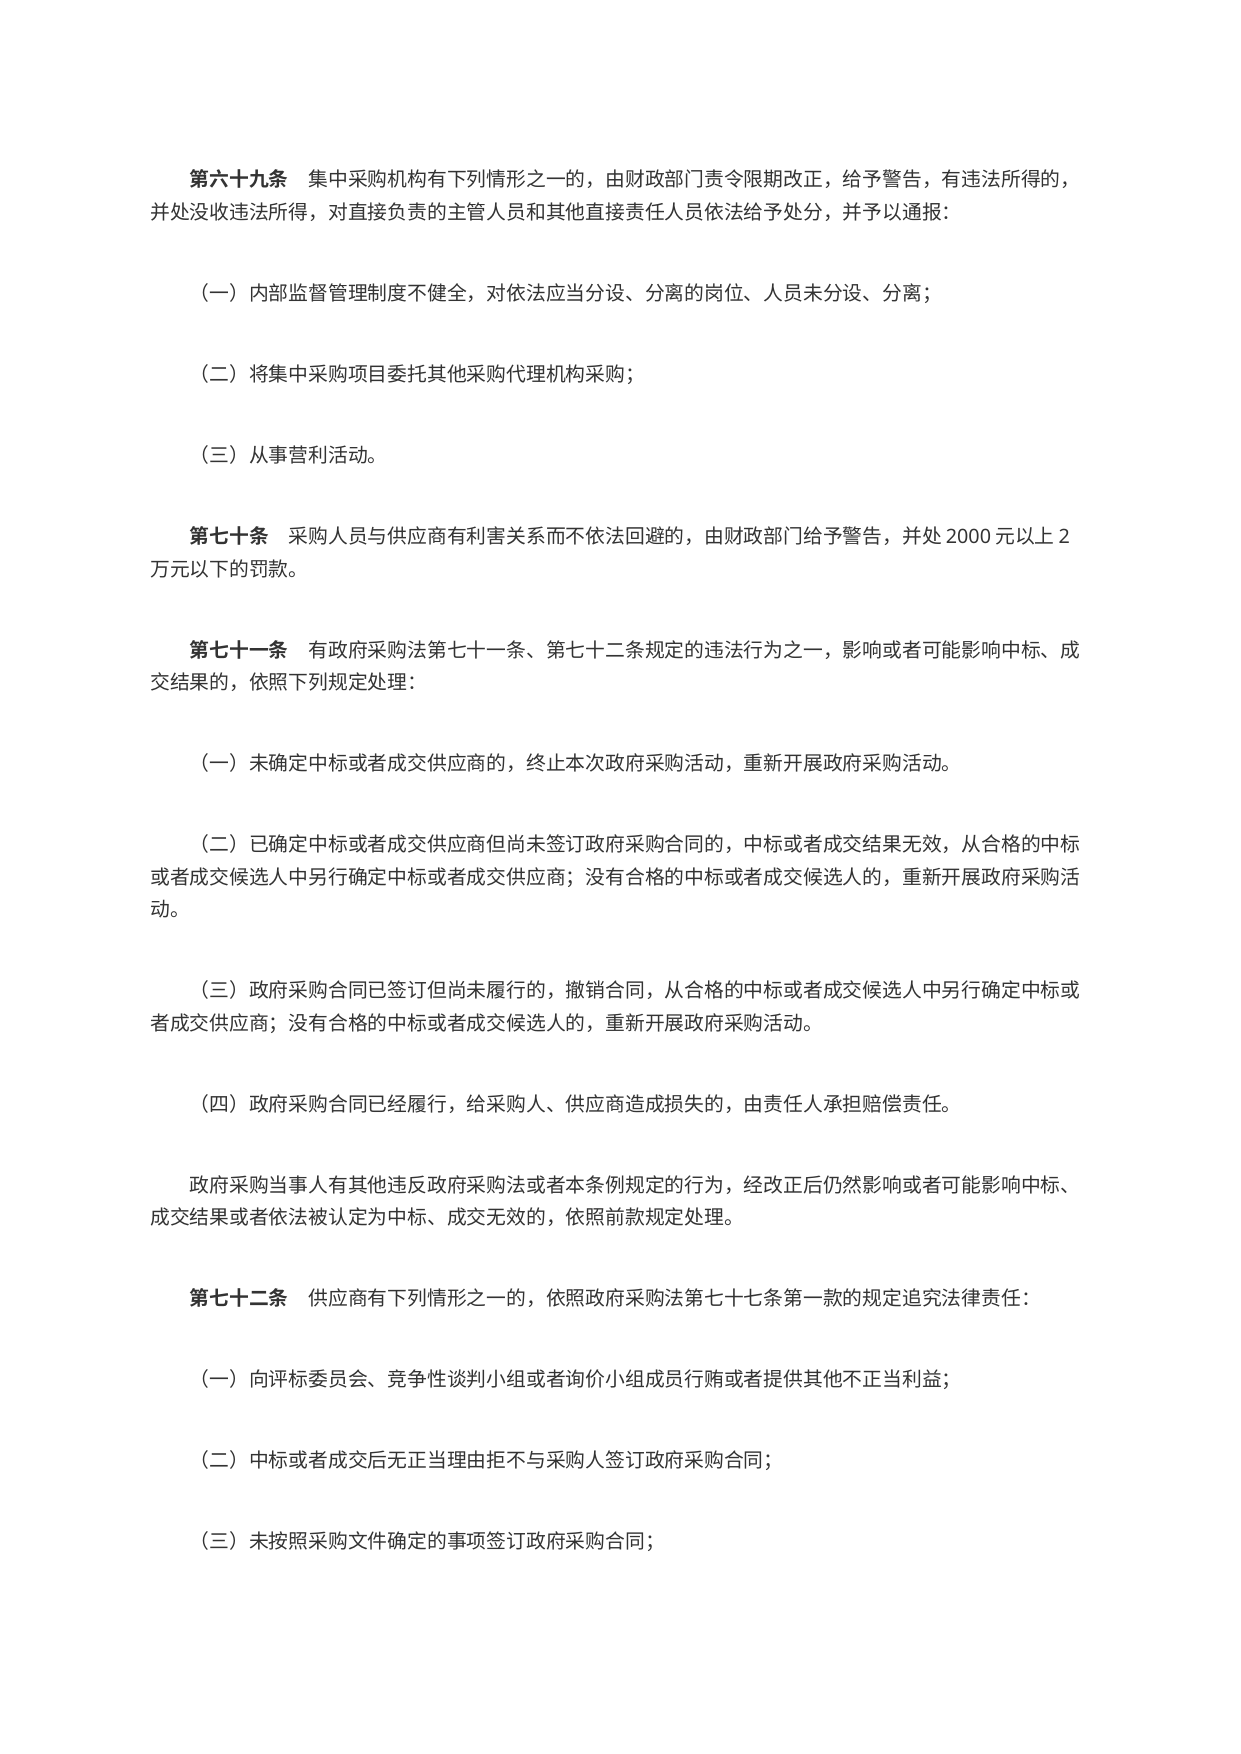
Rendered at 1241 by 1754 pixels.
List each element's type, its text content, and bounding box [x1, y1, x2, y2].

text （一）未确定中标或者成交供应商的，终止本次政府采购活动，重新开展政府采购活动。 [150, 746, 1090, 778]
text （二）已确定中标或者成交供应商但尚未签订政府采购合同的，中标或者成交结果无效，从合格的中标或者成交候选人中另行确定中标或者成交供应商；没有合格的中标或者成交候选人的，重新开展政府采购活动。 [150, 827, 1090, 924]
text 第七十条 采购人员与供应商有利害关系而不依法回避的，由财政部门给予警告，并处2000元以上2万元以下的罚款。 [150, 519, 1090, 584]
text （二）中标或者成交后无正当理由拒不与采购人签订政府采购合同； [150, 1443, 1090, 1476]
text （四）政府采购合同已经履行，给采购人、供应商造成损失的，由责任人承担赔偿责任。 [150, 1086, 1090, 1119]
text 第七十一条 有政府采购法第七十一条、第七十二条规定的违法行为之一，影响或者可能影响中标、成交结果的，依照下列规定处理： [150, 632, 1090, 697]
text （一）内部监督管理制度不健全，对依法应当分设、分离的岗位、人员未分设、分离； [150, 276, 1090, 308]
text （三）政府采购合同已签订但尚未履行的，撤销合同，从合格的中标或者成交候选人中另行确定中标或者成交供应商；没有合格的中标或者成交候选人的，重新开展政府采购活动。 [150, 973, 1090, 1038]
text （二）将集中采购项目委托其他采购代理机构采购； [150, 357, 1090, 389]
text （三）从事营利活动。 [150, 438, 1090, 470]
text 第七十二条 供应商有下列情形之一的，依照政府采购法第七十七条第一款的规定追究法律责任： [150, 1281, 1090, 1313]
text 政府采购当事人有其他违反政府采购法或者本条例规定的行为，经改正后仍然影响或者可能影响中标、成交结果或者依法被认定为中标、成交无效的，依照前款规定处理。 [150, 1167, 1090, 1232]
text 第六十九条 集中采购机构有下列情形之一的，由财政部门责令限期改正，给予警告，有违法所得的，并处没收违法所得，对直接负责的主管人员和其他直接责任人员依法给予处分，并予以通报： [150, 162, 1090, 227]
text （三）未按照采购文件确定的事项签订政府采购合同； [150, 1524, 1090, 1557]
text （一）向评标委员会、竞争性谈判小组或者询价小组成员行贿或者提供其他不正当利益； [150, 1362, 1090, 1394]
